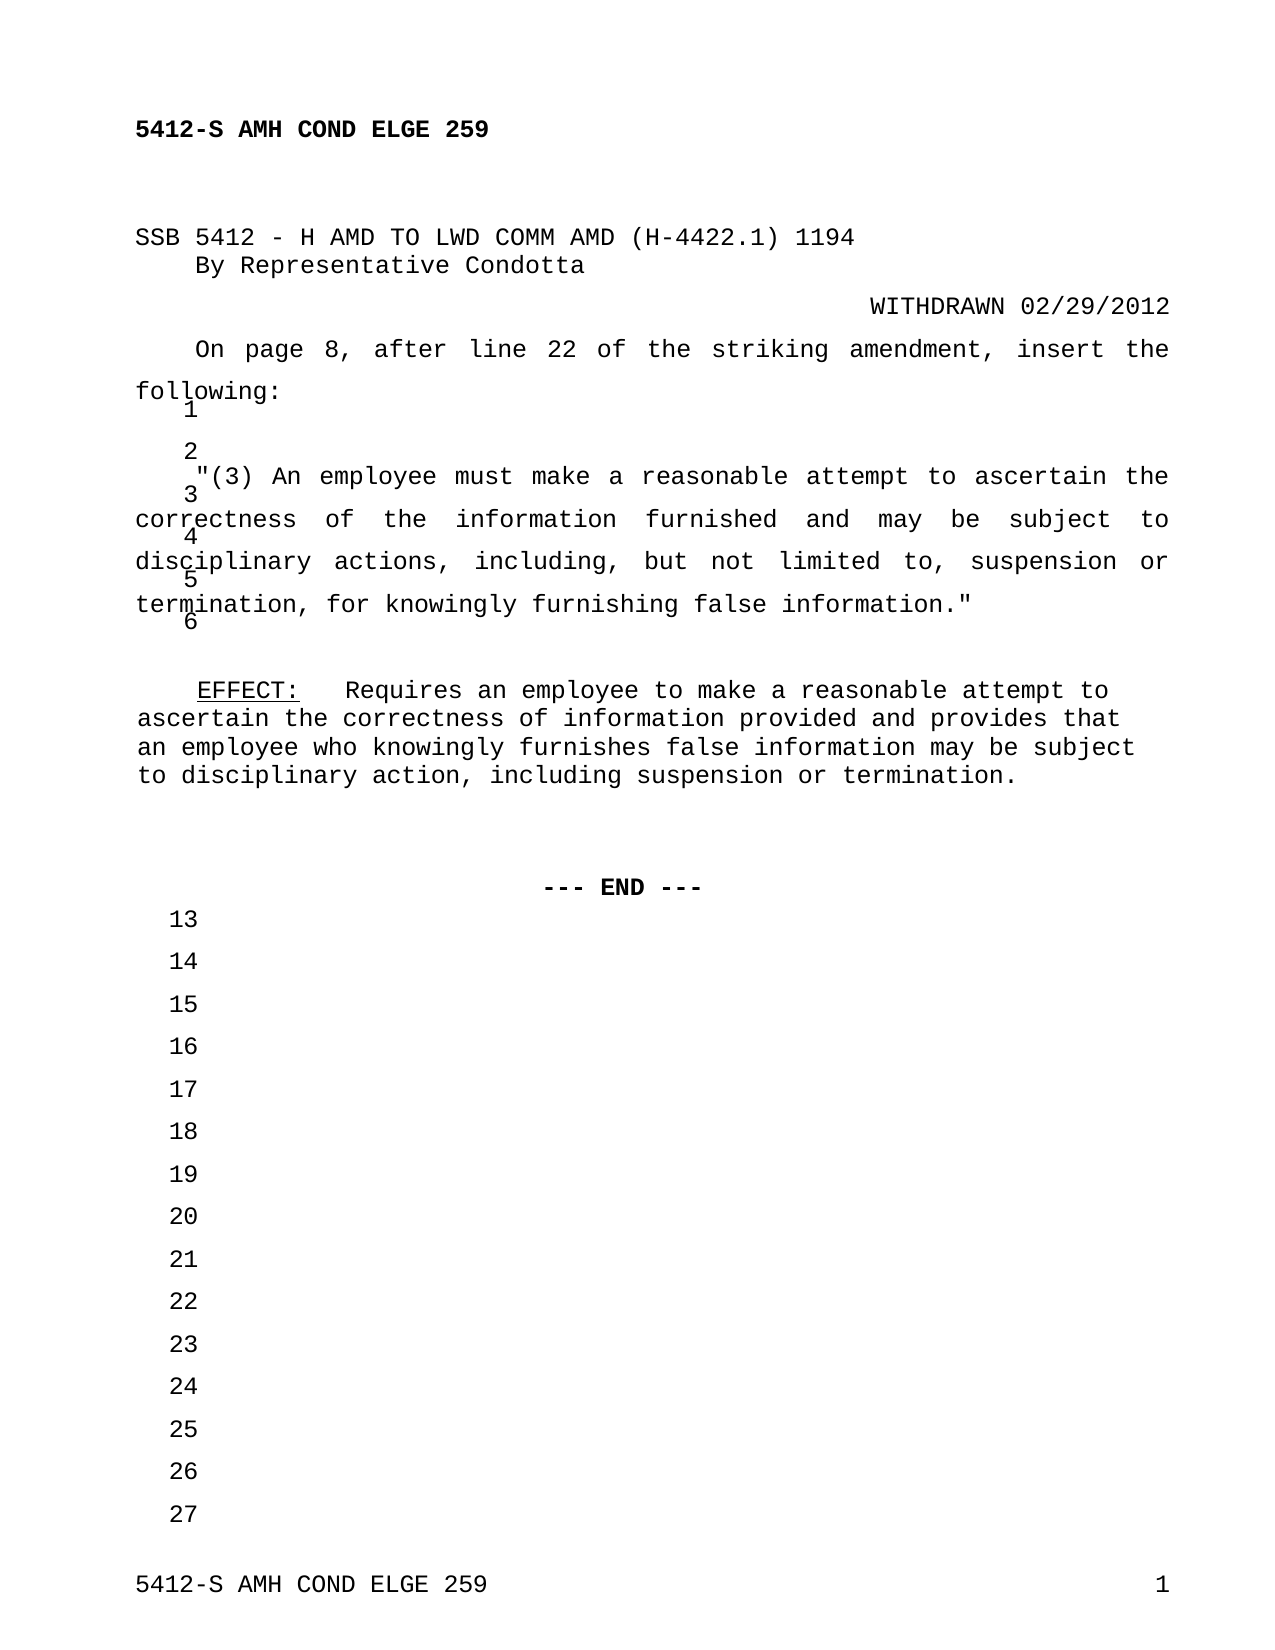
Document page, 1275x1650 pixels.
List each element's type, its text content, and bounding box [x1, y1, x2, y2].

text --- END --- [75, 862, 1170, 904]
text "(3) An employee must make a reasonable attempt to ascertain the correctness of the information furnished and may be subject to disciplinary actions, including, but not limited to, suspension or termination, for knowingly furnishing false information." [135, 451, 1170, 621]
text On page 8, after line 22 of the striking amendment, insert the following: [135, 323, 1170, 408]
text - [135, 224, 1170, 252]
